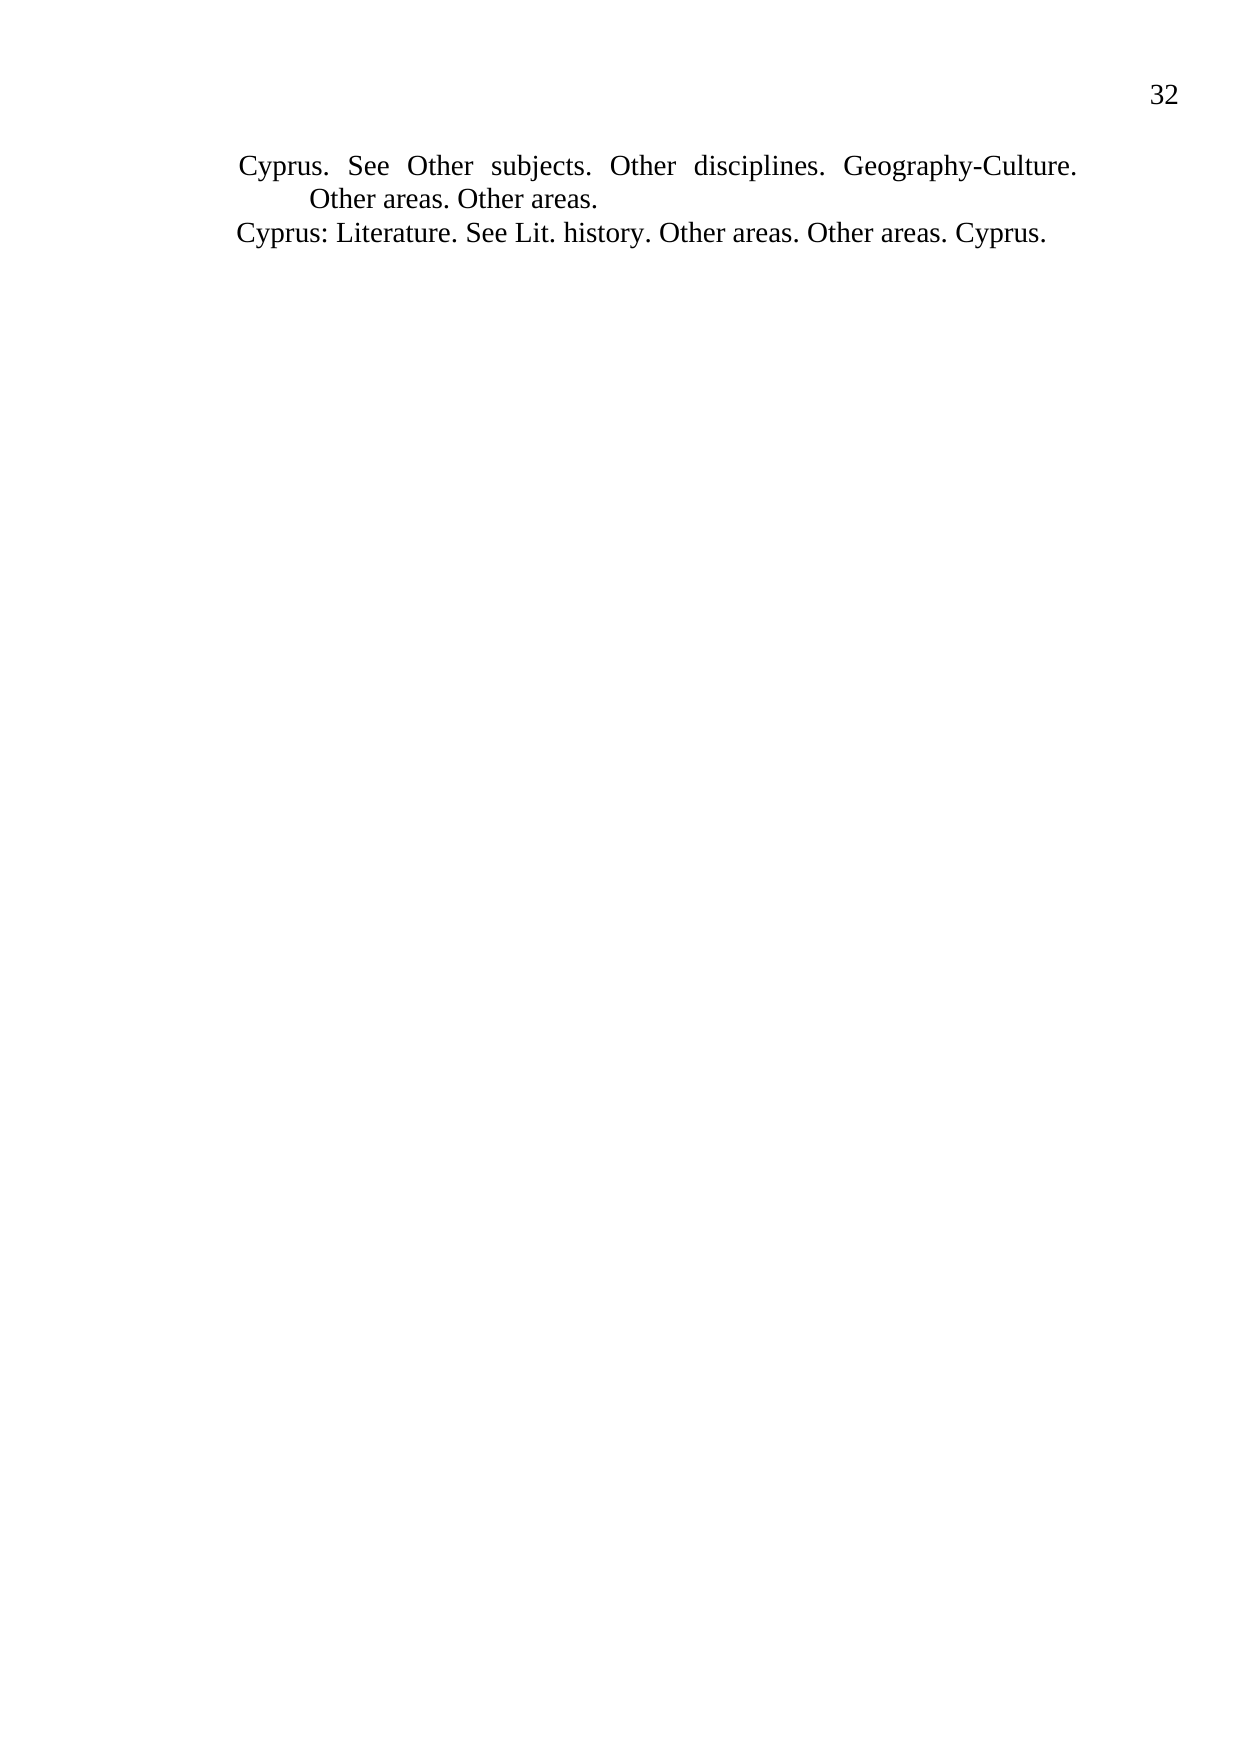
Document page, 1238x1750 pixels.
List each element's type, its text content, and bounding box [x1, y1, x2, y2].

text Cyprus: Literature. See Lit. history. Other areas. Other areas. Cyprus. [236, 215, 1078, 248]
text Cyprus. See Other subjects. Other disciplines. Geography-Culture. Other areas. Other areas. [238, 148, 1078, 215]
